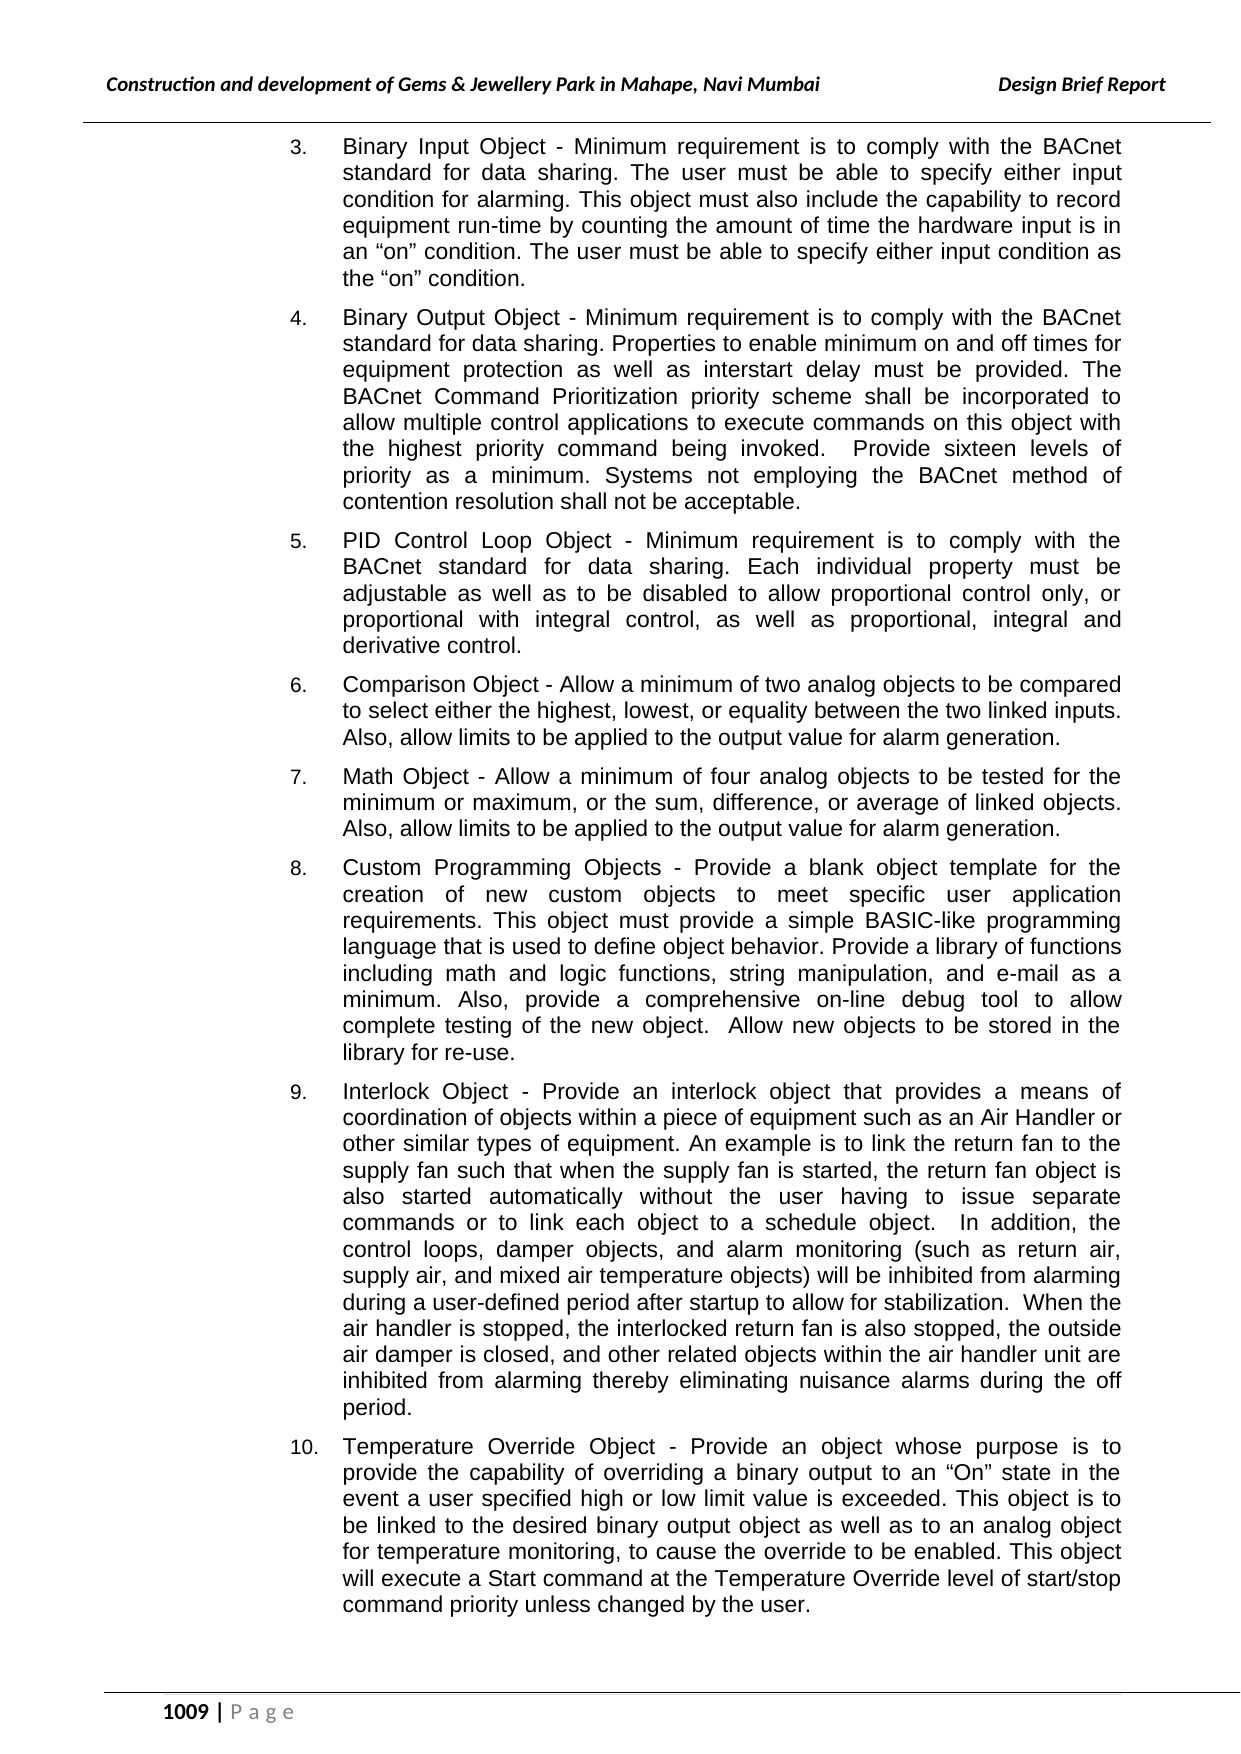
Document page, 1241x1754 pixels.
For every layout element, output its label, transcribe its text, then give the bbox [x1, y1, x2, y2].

list Temperature Override Object - Provide an object whose purpose is to provide the capability of overriding a binary output to an “On” state in the event a user specified high or low limit value is exceeded. This object is to be linked to the desired binary output object as well as to an analog object for temperature monitoring, to cause the override to be enabled. This object will execute a Start command at the Temperature Override level of start/stop command priority unless changed by the user. [290, 1433, 1122, 1617]
list Interlock Object - Provide an interlock object that provides a means of coordination of objects within a piece of equipment such as an Air Handler or other similar types of equipment. An example is to link the return fan to the supply fan such that when the supply fan is started, the return fan object is also started automatically without the user having to issue separate commands or to link each object to a schedule object. In addition, the control loops, damper objects, and alarm monitoring (such as return air, supply air, and mixed air temperature objects) will be inhibited from alarming during a user-defined period after startup to allow for stabilization. When the air handler is stopped, the interlocked return fan is also stopped, the outside air damper is closed, and other related objects within the air handler unit are inhibited from alarming thereby eliminating nuisance alarms during the off period. [290, 1078, 1122, 1420]
list Custom Programming Objects - Provide a blank object template for the creation of new custom objects to meet specific user application requirements. This object must provide a simple BASIC-like programming language that is used to define object behavior. Provide a library of functions including math and logic functions, string manipulation, and e-mail as a minimum. Also, provide a comprehensive on-line debug tool to allow complete testing of the new object. Allow new objects to be stored in the library for re-use. [290, 854, 1122, 1065]
list Comparison Object - Allow a minimum of two analog objects to be compared to select either the highest, lowest, or equality between the two linked inputs. Also, allow limits to be applied to the output value for alarm generation. [290, 671, 1122, 750]
list Binary Output Object - Minimum requirement is to comply with the BACnet standard for data sharing. Properties to enable minimum on and off times for equipment protection as well as interstart delay must be provided. The BACnet Command Prioritization priority scheme shall be incorporated to allow multiple control applications to execute commands on this object with the highest priority command being invoked. Provide sixteen levels of priority as a minimum. Systems not employing the BACnet method of contention resolution shall not be acceptable. [290, 303, 1122, 514]
list PID Control Loop Object - Minimum requirement is to comply with the BACnet standard for data sharing. Each individual property must be adjustable as well as to be disabled to allow proportional control only, or proportional with integral control, as well as proportional, integral and derivative control. [290, 527, 1122, 659]
list Math Object - Allow a minimum of four analog objects to be tested for the minimum or maximum, or the sum, difference, or average of linked objects. Also, allow limits to be applied to the output value for alarm generation. [290, 763, 1122, 842]
list Binary Input Object - Minimum requirement is to comply with the BACnet standard for data sharing. The user must be able to specify either input condition for alarming. This object must also include the capability to record equipment run-time by counting the amount of time the hardware input is in an “on” condition. The user must be able to specify either input condition as the “on” condition. [290, 133, 1122, 291]
